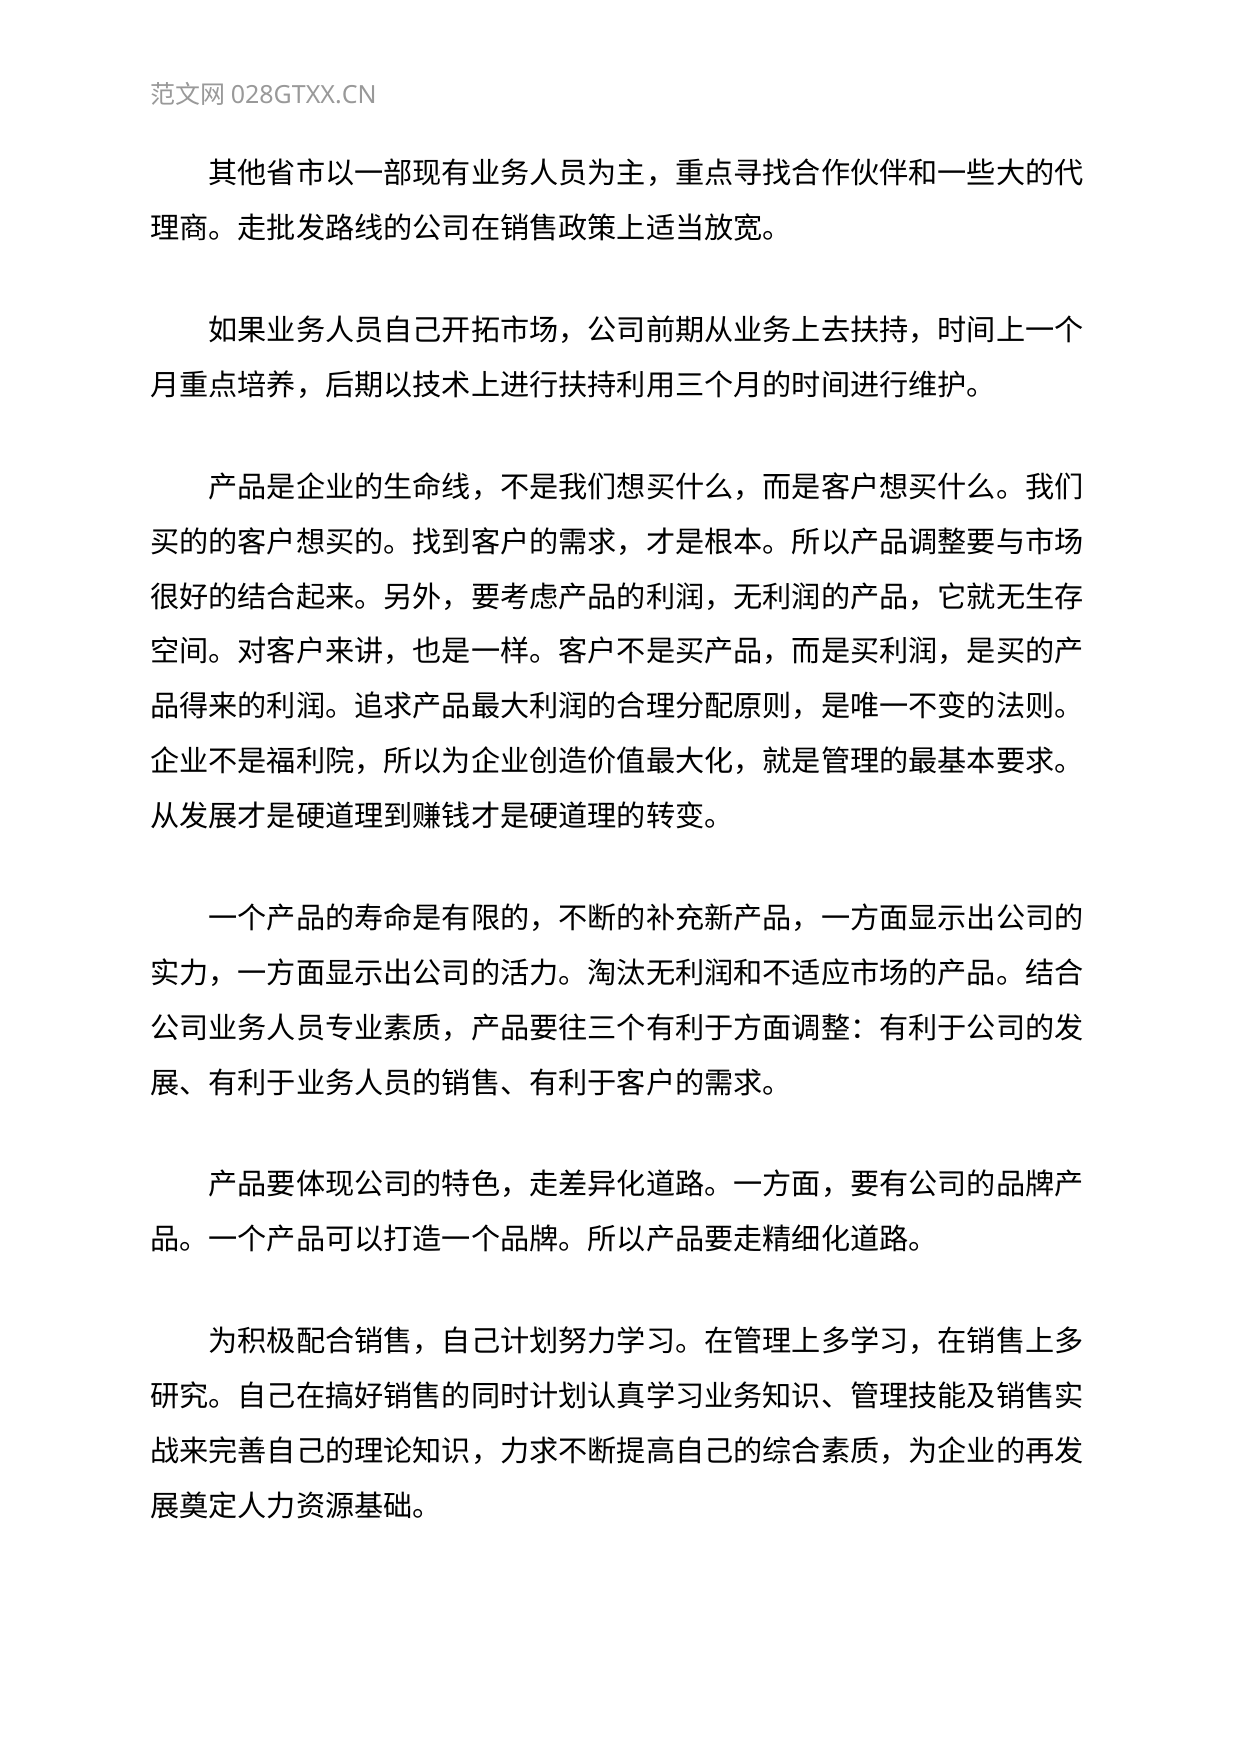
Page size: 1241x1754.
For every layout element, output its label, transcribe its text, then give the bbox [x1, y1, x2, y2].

text 产品是企业的生命线，不是我们想买什么，而是客户想买什么。我们买的的客户想买的。找到客户的需求，才是根本。所以产品调整要与市场很好的结合起来。另外，要考虑产品的利润，无利润的产品，它就无生存空间。对客户来讲，也是一样。客户不是买产品，而是买利润，是买的产品得来的利润。追求产品最大利润的合理分配原则，是唯一不变的法则。企业不是福利院，所以为企业创造价值最大化，就是管理的最基本要求。从发展才是硬道理到赚钱才是硬道理的转变。 [150, 463, 1090, 835]
text 一个产品的寿命是有限的，不断的补充新产品，一方面显示出公司的实力，一方面显示出公司的活力。淘汰无利润和不适应市场的产品。结合公司业务人员专业素质，产品要往三个有利于方面调整：有利于公司的发展、有利于业务人员的销售、有利于客户的需求。 [150, 894, 1090, 1101]
text 如果业务人员自己开拓市场，公司前期从业务上去扶持，时间上一个月重点培养，后期以技术上进行扶持利用三个月的时间进行维护。 [150, 307, 1090, 404]
text 为积极配合销售，自己计划努力学习。在管理上多学习，在销售上多研究。自己在搞好销售的同时计划认真学习业务知识、管理技能及销售实战来完善自己的理论知识，力求不断提高自己的综合素质，为企业的再发展奠定人力资源基础。 [150, 1318, 1090, 1524]
text 其他省市以一部现有业务人员为主，重点寻找合作伙伴和一些大的代理商。走批发路线的公司在销售政策上适当放宽。 [150, 150, 1090, 247]
text 产品要体现公司的特色，走差异化道路。一方面，要有公司的品牌产品。一个产品可以打造一个品牌。所以产品要走精细化道路。 [150, 1161, 1090, 1258]
